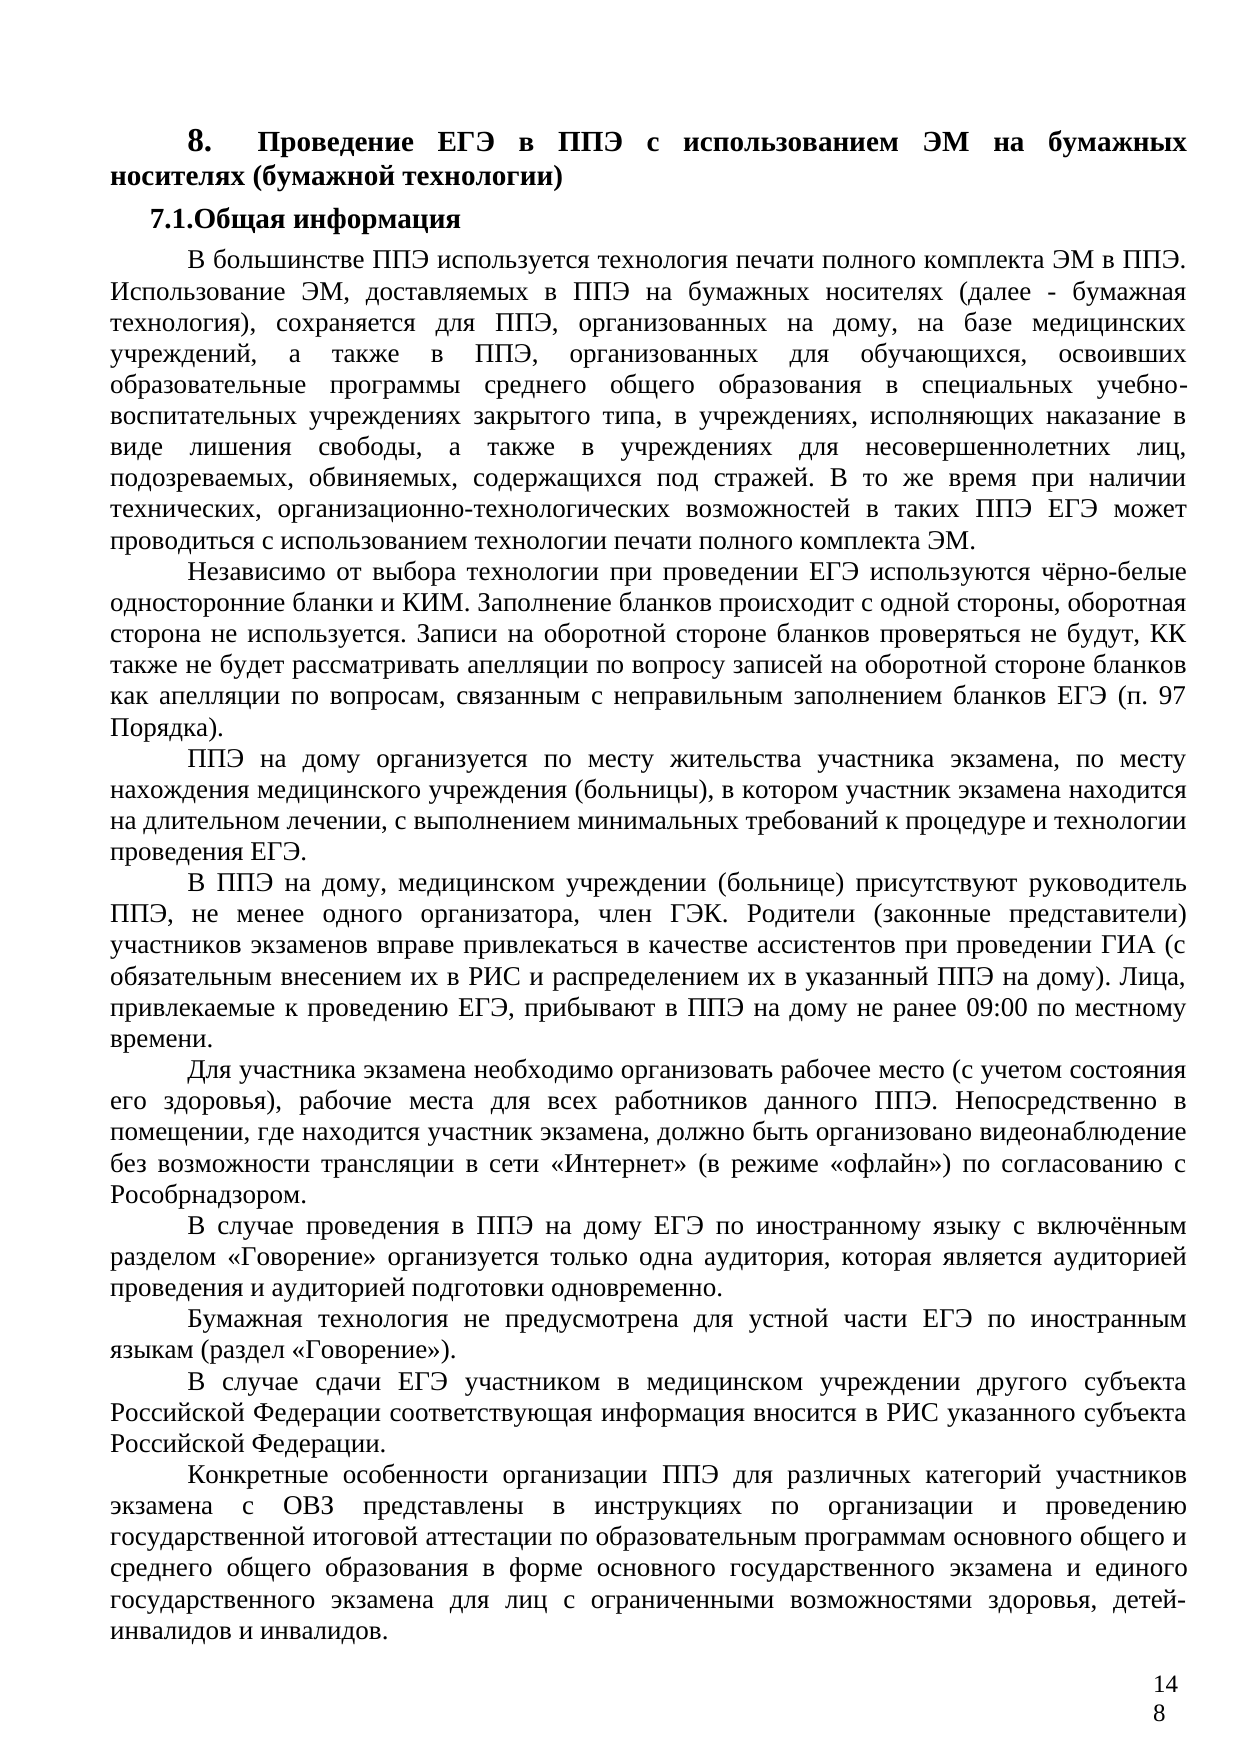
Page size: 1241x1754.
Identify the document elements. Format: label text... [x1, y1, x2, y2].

text В ППЭ на дому, медицинском учреждении (больнице) присутствуют руководитель ППЭ, не менее одного организатора, член ГЭК. Родители (законные представители) участников экзаменов вправе привлекаться в качестве ассистентов при проведении ГИА (с обязательным внесением их в РИС и распределением их в указанный ППЭ на дому). Лица, привлекаемые к проведению ЕГЭ, прибывают в ППЭ на дому не ранее 09:00 по местному времени. [110, 866, 1188, 1053]
text В случае сдачи ЕГЭ участником в медицинском учреждении другого субъекта Российской Федерации соответствующая информация вносится в РИС указанного субъекта Российской Федерации. [110, 1365, 1188, 1458]
text ППЭ на дому организуется по месту жительства участника экзамена, по месту нахождения медицинского учреждения (больницы), в котором участник экзамена находится на длительном лечении, с выполнением минимальных требований к процедуре и технологии проведения ЕГЭ. [110, 742, 1188, 866]
list Проведение ЕГЭ в ППЭ с использованием ЭМ на бумажных носителях (бумажной технологии) [110, 120, 1188, 192]
text Бумажная технология не предусмотрена для устной части ЕГЭ по иностранным языкам (раздел «Говорение»). [110, 1302, 1188, 1365]
text В большинстве ППЭ используется технология печати полного комплекта ЭМ в ППЭ. Использование ЭМ, доставляемых в ППЭ на бумажных носителях (далее - бумажная технология), сохраняется для ППЭ, организованных на дому, на базе медицинских учреждений, а также в ППЭ, организованных для обучающихся, освоивших образовательные программы среднего общего образования в специальных учебновоспитательных учреждениях закрытого типа, в учреждениях, исполняющих наказание в виде лишения свободы, а также в учреждениях для несовершеннолетних лиц, подозреваемых, обвиняемых, содержащихся под стражей. В то же время при наличии технических, организационно-технологических возможностей в таких ППЭ ЕГЭ может проводиться с использованием технологии печати полного комплекта ЭМ. [110, 243, 1188, 555]
text 7.1.Общая информация [110, 204, 1188, 235]
text Независимо от выбора технологии при проведении ЕГЭ используются чёрно-белые односторонние бланки и КИМ. Заполнение бланков происходит с одной стороны, оборотная сторона не используется. Записи на оборотной стороне бланков проверяться не будут, КК также не будет рассматривать апелляции по вопросу записей на оборотной стороне бланков как апелляции по вопросам, связанным с неправильным заполнением бланков ЕГЭ (п. 97 Порядка). [110, 555, 1188, 742]
text В случае проведения в ППЭ на дому ЕГЭ по иностранному языку с включённым разделом «Говорение» организуется только одна аудитория, которая является аудиторией проведения и аудиторией подготовки одновременно. [110, 1209, 1188, 1302]
text Конкретные особенности организации ППЭ для различных категорий участников экзамена с ОВЗ представлены в инструкциях по организации и проведению государственной итоговой аттестации по образовательным программам основного общего и среднего общего образования в форме основного государственного экзамена и единого государственного экзамена для лиц с ограниченными возможностями здоровья, детей-инвалидов и инвалидов. [110, 1458, 1188, 1645]
text Для участника экзамена необходимо организовать рабочее место (с учетом состояния его здоровья), рабочие места для всех работников данного ППЭ. Непосредственно в помещении, где находится участник экзамена, должно быть организовано видеонаблюдение без возможности трансляции в сети «Интернет» (в режиме «офлайн») по согласованию с Рособрнадзором. [110, 1053, 1188, 1209]
